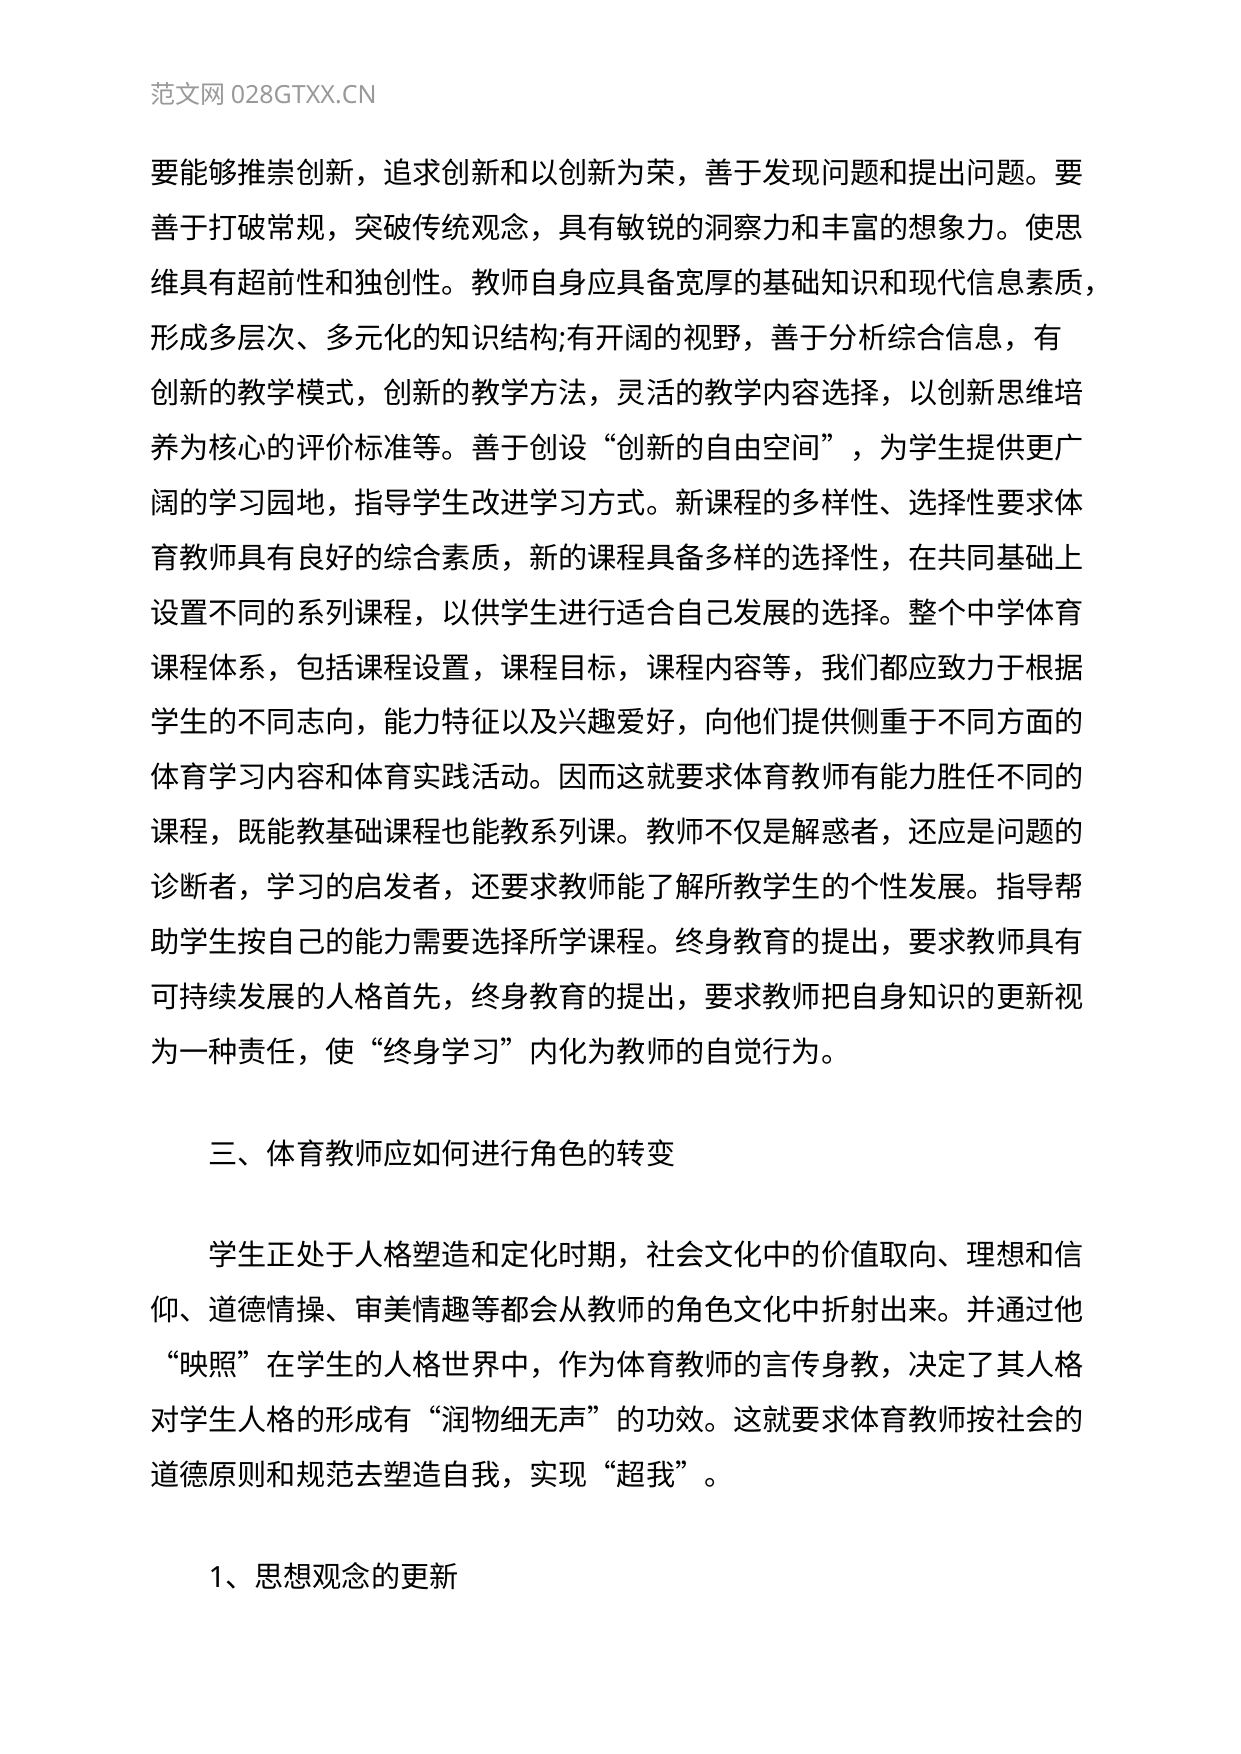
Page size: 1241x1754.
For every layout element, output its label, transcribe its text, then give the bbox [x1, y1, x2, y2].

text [150, 150, 1090, 1071]
text 1、思想观念的更新 [150, 1553, 1090, 1596]
text 三、体育教师应如何进行角色的转变 [150, 1130, 1090, 1172]
text 学生正处于人格塑造和定化时期，社会文化中的价值取向、理想和信仰、道德情操、审美情趣等都会从教师的角色文化中折射出来。并通过他“映照”在学生的人格世界中，作为体育教师的言传身教，决定了其人格对学生人格的形成有“润物细无声”的功效。这就要求体育教师按社会的道德原则和规范去塑造自我，实现“超我”。 [150, 1232, 1090, 1494]
